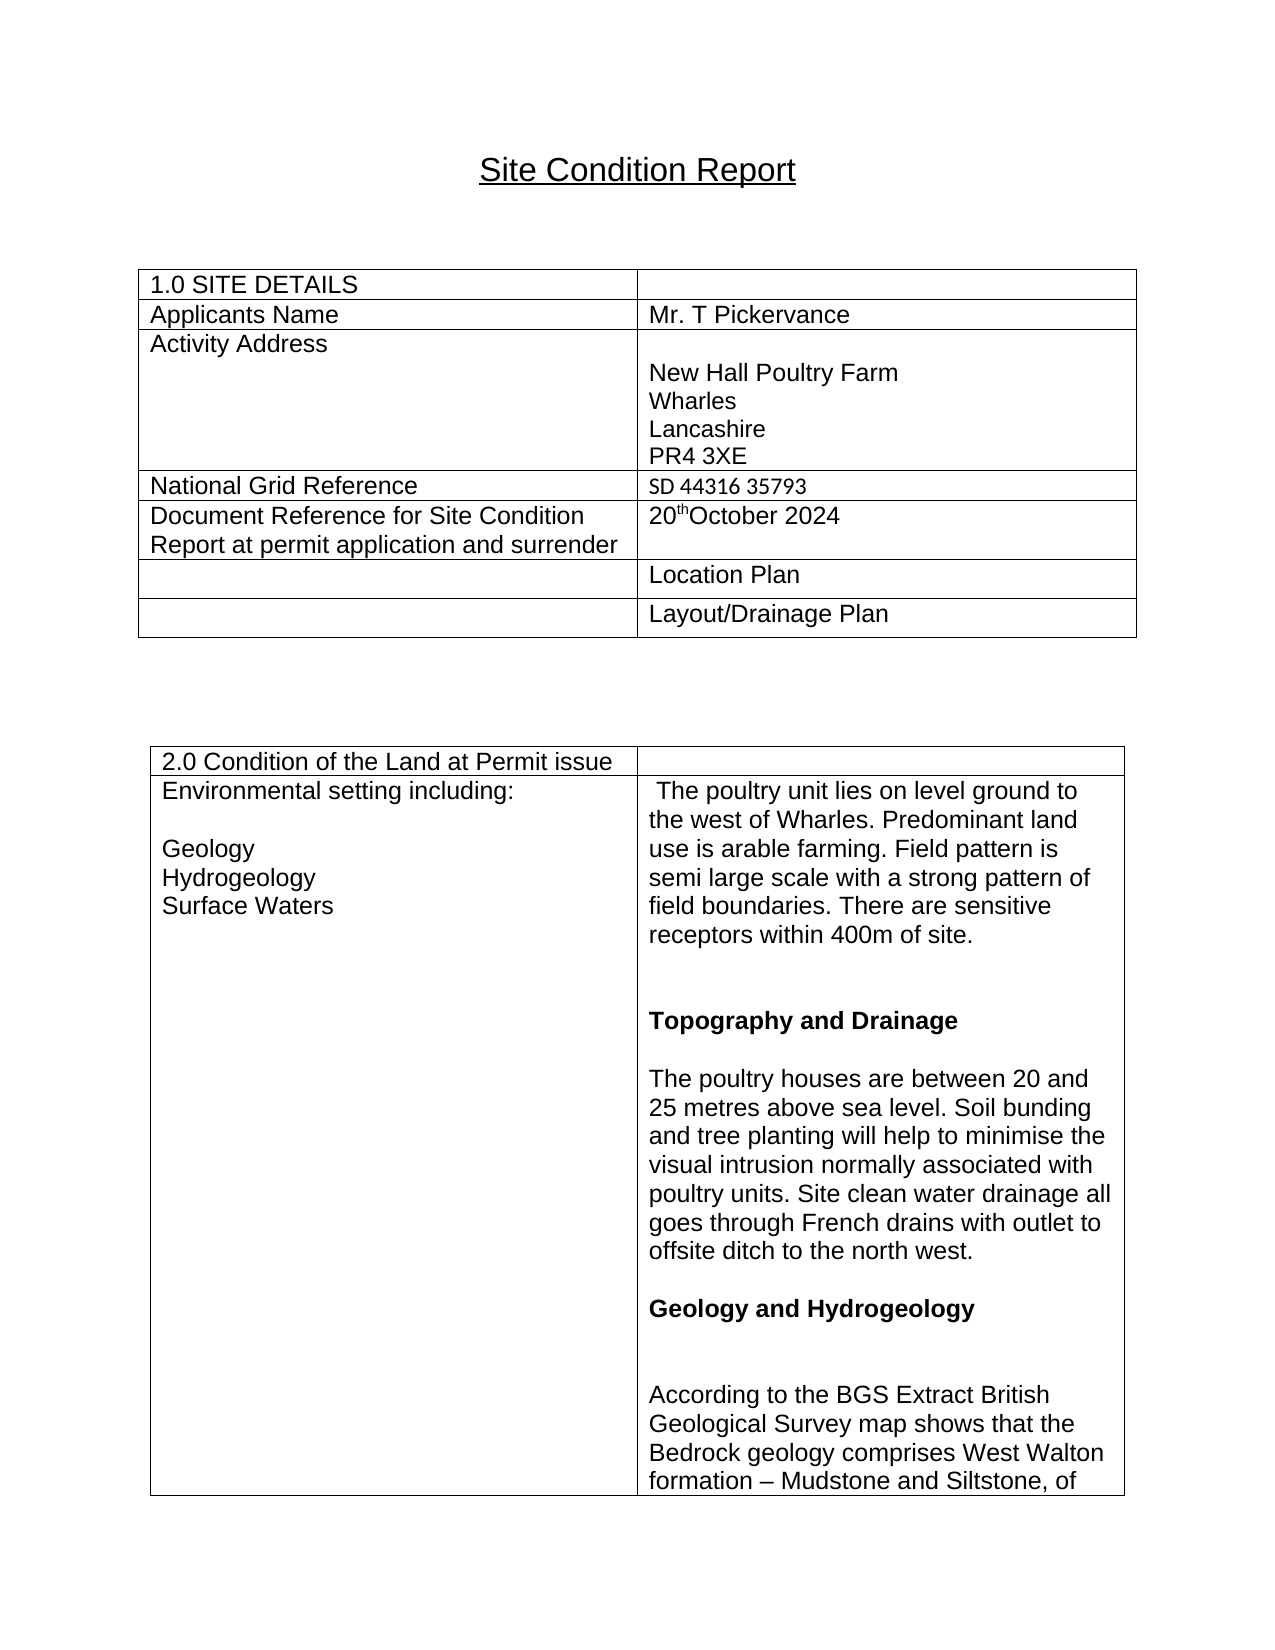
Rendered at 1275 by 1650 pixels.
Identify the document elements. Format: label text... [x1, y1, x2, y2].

table_header 2.0 Condition of the Land at Permit issue [151, 747, 637, 775]
table_cell Document Reference for Site Condition Report at permit application and surrender [139, 501, 637, 559]
table_cell Activity Address [139, 330, 637, 470]
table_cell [638, 776, 1124, 1495]
table_cell SD 44316 35793 [638, 471, 1136, 500]
table_cell National Grid Reference [139, 471, 637, 500]
table_header [638, 747, 1124, 775]
table_cell [139, 560, 637, 598]
table_cell 20thOctober 2024 [638, 501, 1136, 559]
table_cell New Hall Poultry Farm Wharles Lancashire PR4 3XE [638, 330, 1136, 470]
table_header [638, 270, 1136, 299]
table_cell Mr. T Pickervance [638, 300, 1136, 328]
table_cell [139, 599, 637, 637]
text Site Condition Report [150, 150, 1125, 188]
table_cell Layout/Drainage Plan [638, 599, 1136, 637]
table_header 1.0 SITE DETAILS [139, 270, 637, 299]
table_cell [151, 776, 637, 1495]
table_cell Location Plan [638, 560, 1136, 598]
table_cell Applicants Name [139, 300, 637, 328]
